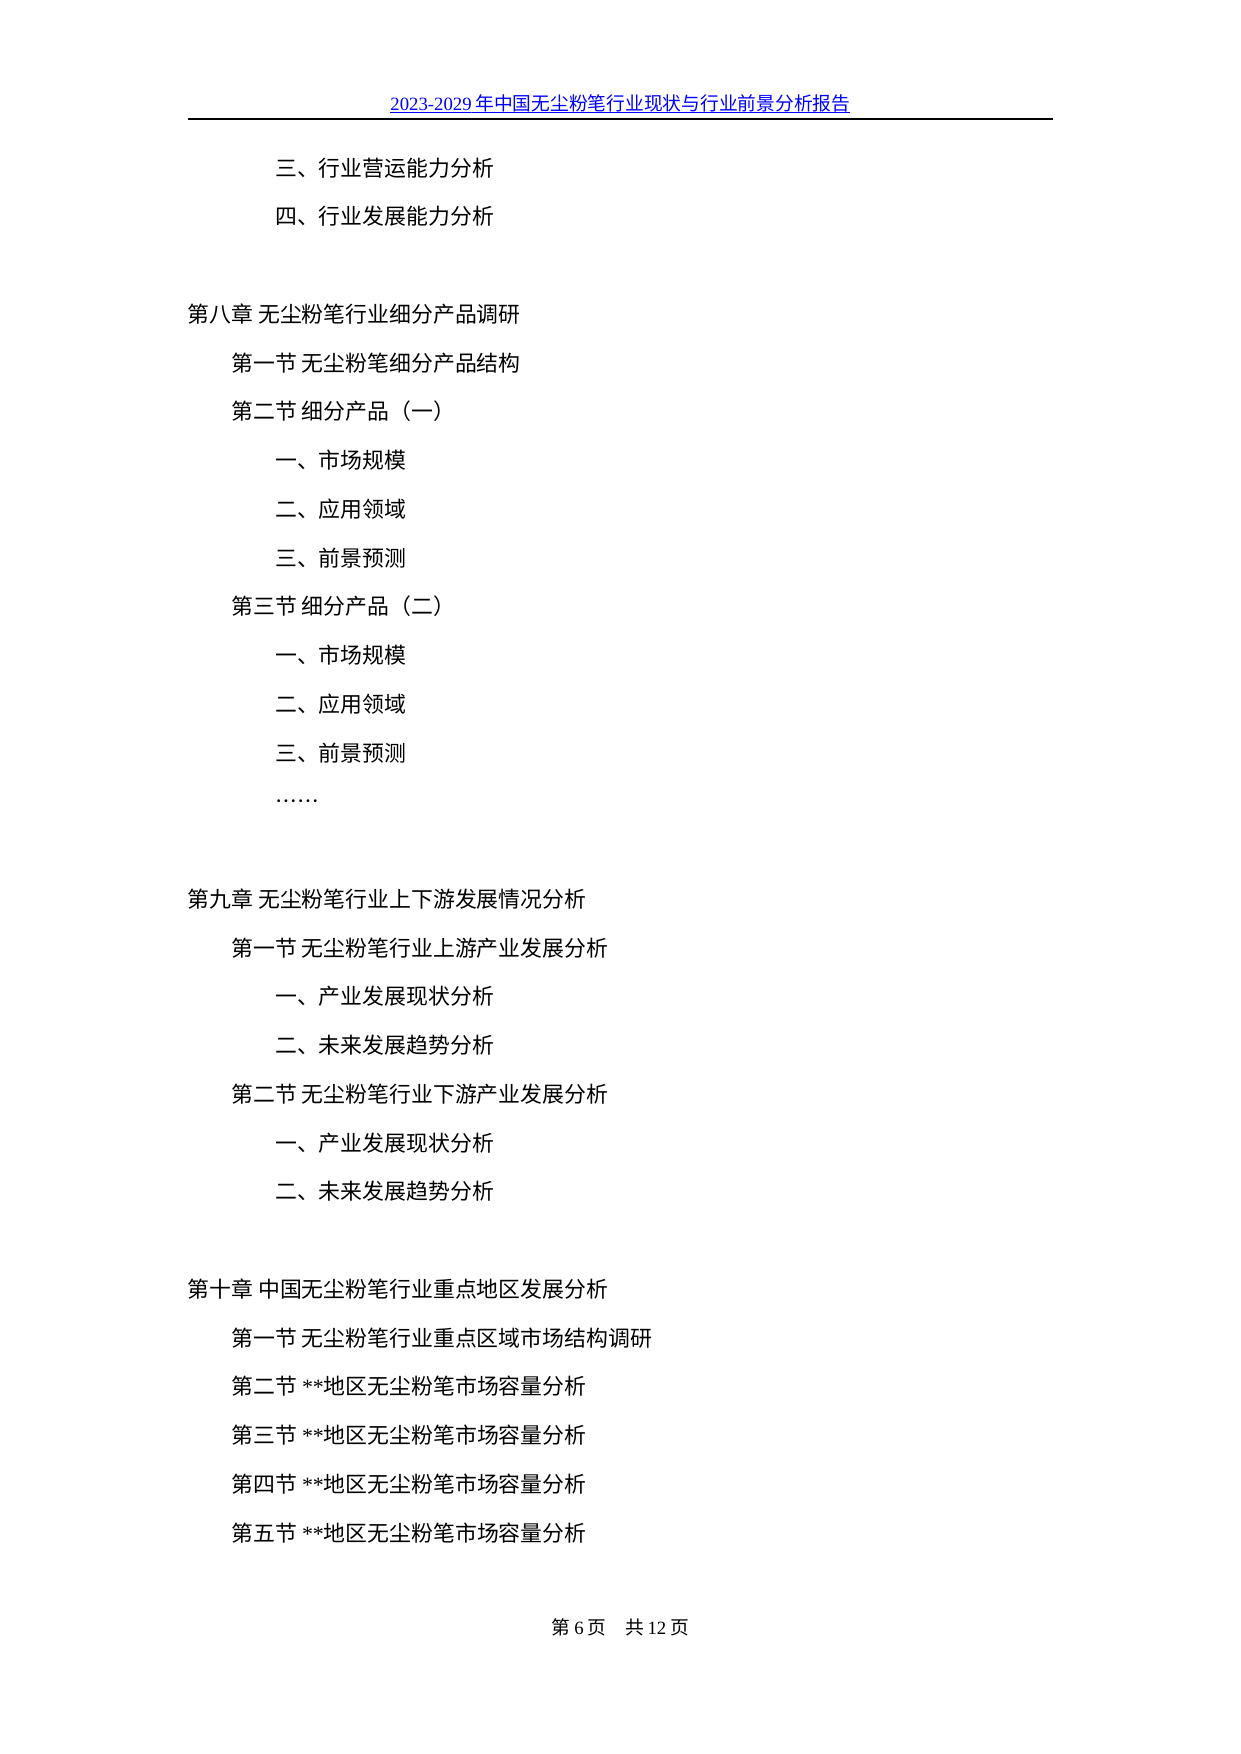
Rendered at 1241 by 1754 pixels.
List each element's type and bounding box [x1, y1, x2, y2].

text [187, 150, 1053, 1548]
